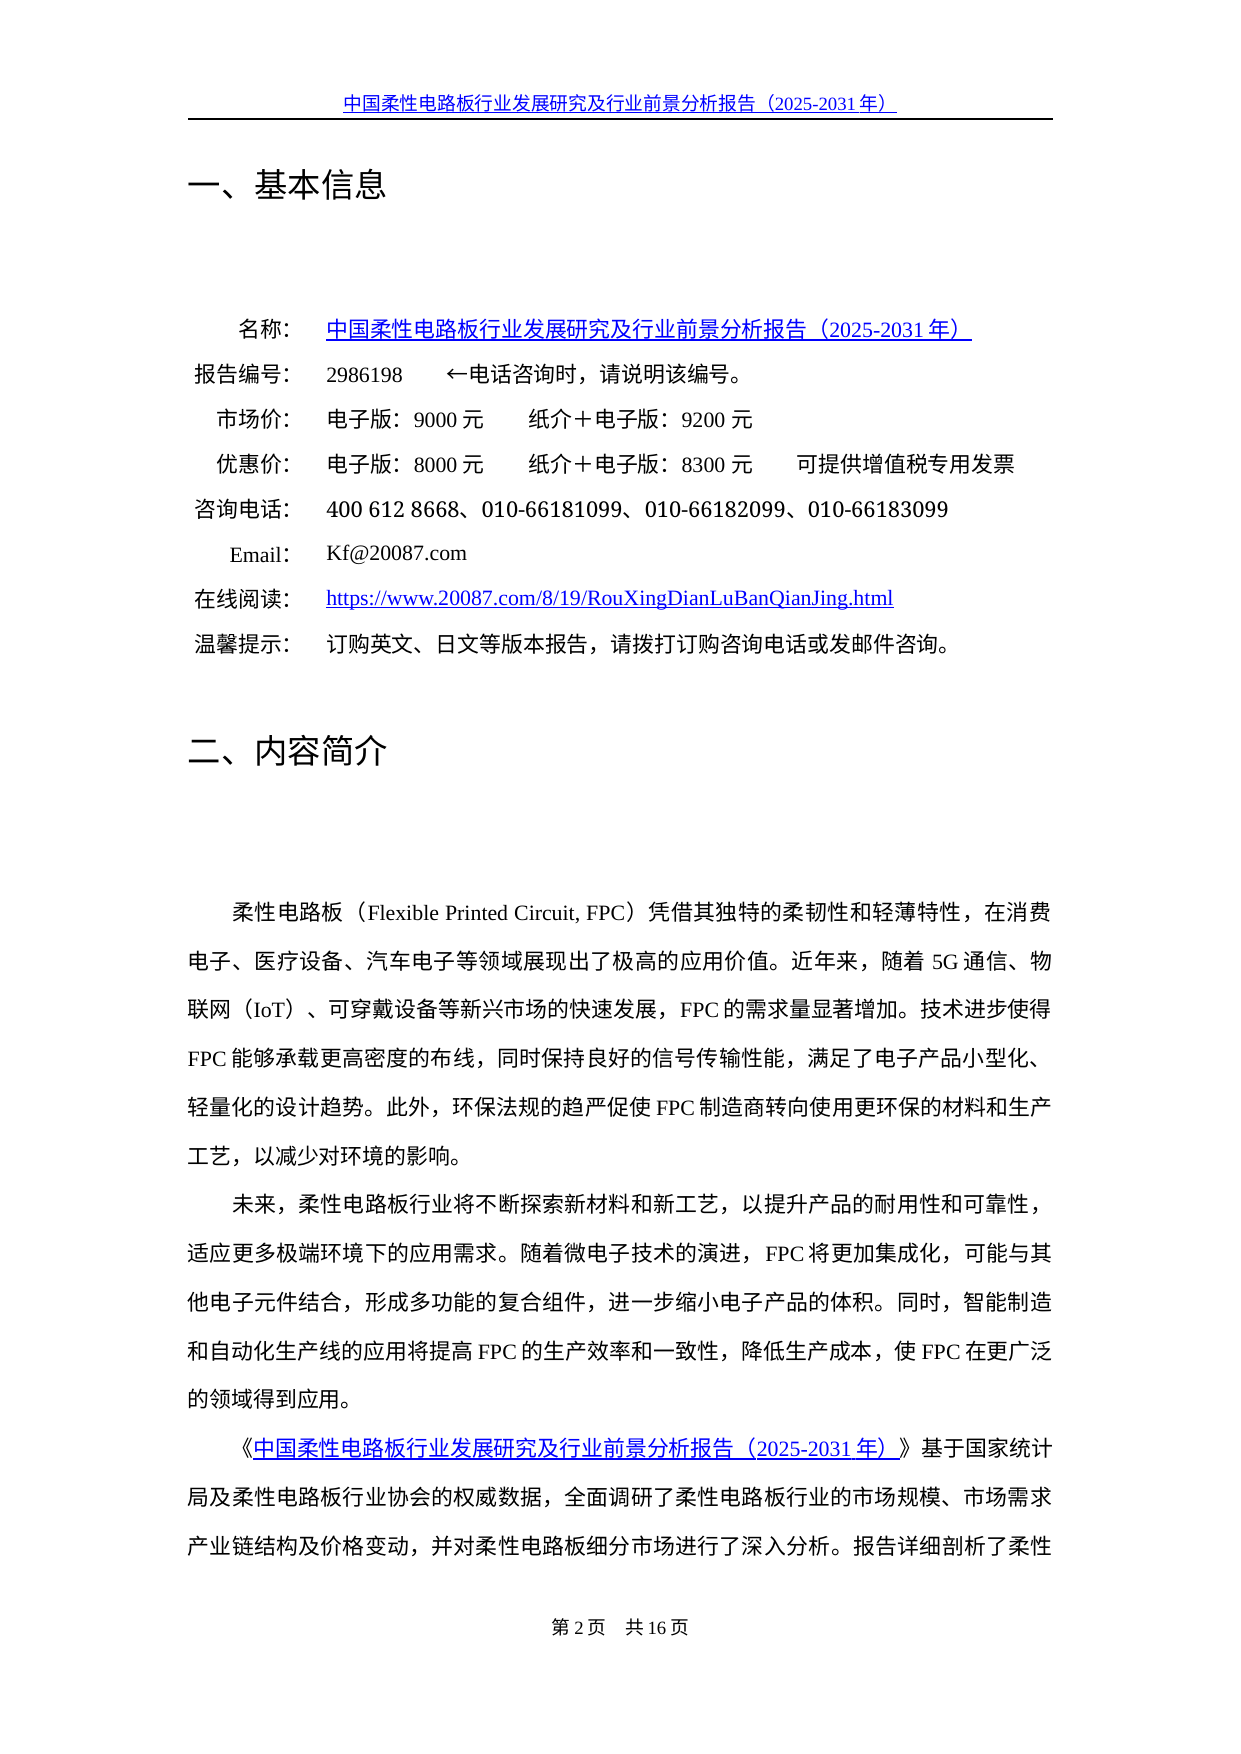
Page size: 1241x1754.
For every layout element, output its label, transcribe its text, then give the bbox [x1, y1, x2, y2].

table_header 中国柔性电路板行业发展研究及行业前景分析报告（2025-2031年） [315, 312, 1073, 357]
table_cell Kf@20087.com [315, 537, 1073, 582]
table_cell 电子版：8000 元 纸介＋电子版：8300 元 可提供增值税专用发票 [315, 447, 1073, 492]
table_cell 咨询电话： [167, 492, 315, 537]
table_cell 电子版：9000 元 纸介＋电子版：9200 元 [315, 402, 1073, 447]
table_cell 温馨提示： [167, 627, 315, 672]
table_cell [315, 582, 1073, 627]
table_cell 在线阅读： [167, 582, 315, 627]
table_cell Email： [167, 537, 315, 582]
table_cell 2986198 ←电话咨询时，请说明该编号。 [315, 357, 1073, 402]
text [187, 894, 1053, 1561]
title 一、基本信息 [187, 150, 1053, 215]
table_cell 报告编号： [167, 357, 315, 402]
table_cell 市场价： [167, 402, 315, 447]
table_header 名称： [167, 312, 315, 357]
table_cell 订购英文、日文等版本报告，请拨打订购咨询电话或发邮件咨询。 [315, 627, 1073, 672]
title 二、内容简介 [187, 717, 1053, 782]
table_cell 400 612 8668、010-66181099、010-66182099、010-66183099 [315, 492, 1073, 537]
table_cell 优惠价： [167, 447, 315, 492]
